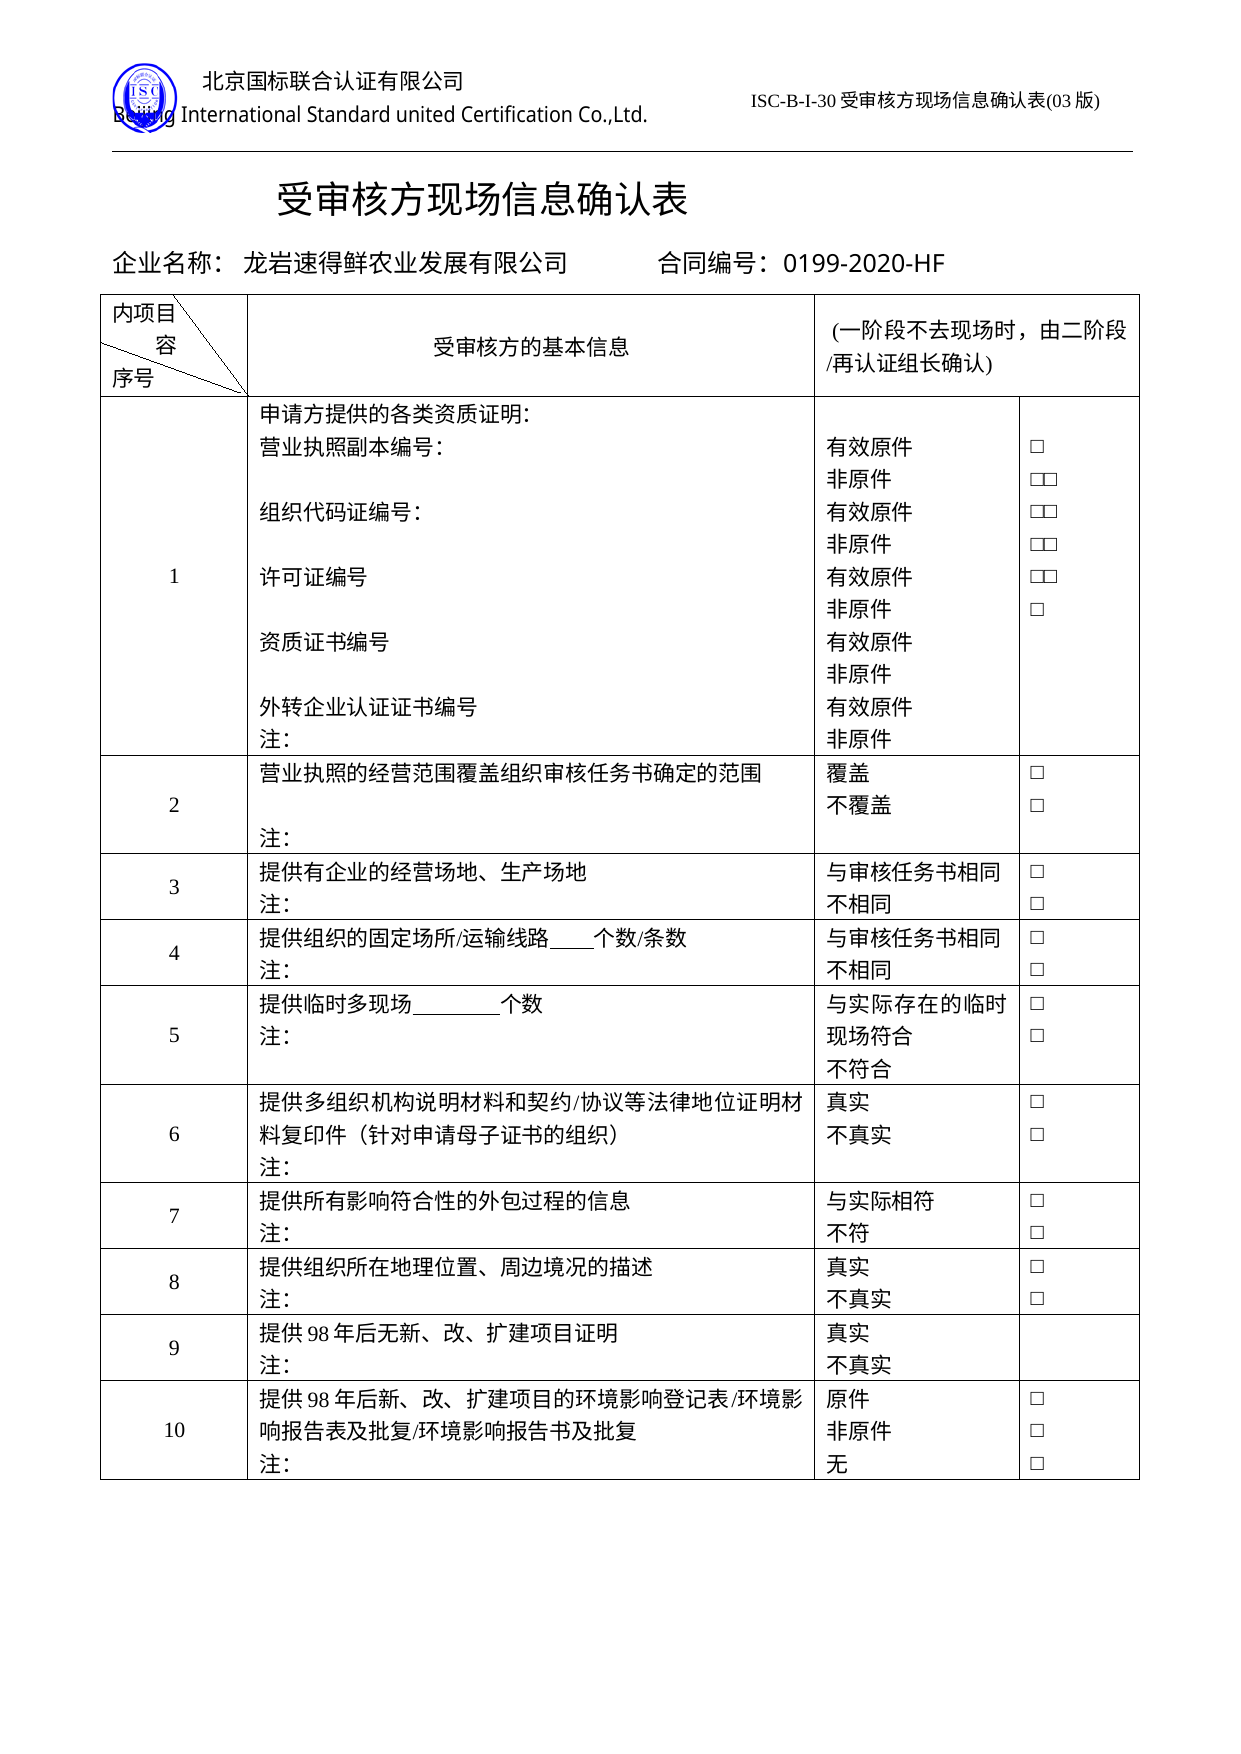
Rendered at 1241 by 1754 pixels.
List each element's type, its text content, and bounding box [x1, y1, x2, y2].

table_cell 7 [101, 1183, 247, 1248]
table_cell 有效原件 非原件 有效原件 非原件 有效原件 非原件 有效原件 非原件 有效原件 非原件 [815, 397, 1019, 754]
table_cell 原件 非原件 无 [815, 1381, 1019, 1479]
table_cell 提供所有影响符合性的外包过程的信息 注： [248, 1183, 814, 1248]
table_cell □ □ [1020, 1183, 1139, 1248]
table_cell 与实际相符 不符 [815, 1183, 1019, 1248]
table_cell 8 [101, 1249, 247, 1314]
table_cell 真实 不真实 [815, 1085, 1019, 1182]
table_cell □ □ □ [1020, 1381, 1139, 1479]
table_cell □ □ [1020, 1249, 1139, 1314]
table_header (一阶段不去现场时，由二阶段/再认证组长确认) [815, 295, 1139, 396]
table_cell □ □ [1020, 986, 1139, 1084]
table_cell 提供组织的固定场所/运输线路 个数/条数 注： [248, 920, 814, 985]
table_cell □ □ [1020, 756, 1139, 853]
table_cell 与审核任务书相同 不相同 [815, 854, 1019, 919]
table_cell 1 [101, 397, 247, 754]
table_cell 提供临时多现场 个数 注： [248, 986, 814, 1084]
table_cell 2 [101, 756, 247, 853]
table_cell 与实际存在的临时现场符合 不符合 [815, 986, 1019, 1084]
picture [112, 63, 180, 132]
table_header 内项目 容 序号 [101, 295, 247, 396]
table_cell 10 [101, 1381, 247, 1479]
table_cell 真实 不真实 [815, 1315, 1019, 1380]
table_cell 与审核任务书相同 不相同 [815, 920, 1019, 985]
table_cell 6 [101, 1085, 247, 1182]
table_cell 营业执照的经营范围覆盖组织审核任务书确定的范围 注： [248, 756, 814, 853]
table_cell 9 [101, 1315, 247, 1380]
table_cell [1020, 1315, 1139, 1380]
text 企业名称： 龙岩速得鲜农业发展有限公司 合同编号：0199-2020-HF [112, 229, 1128, 294]
table_cell □ □ [1020, 1085, 1139, 1182]
table_cell 提供多组织机构说明材料和契约/协议等法律地位证明材料复印件（针对申请母子证书的组织） 注： [248, 1085, 814, 1182]
table_cell 提供组织所在地理位置、周边境况的描述 注： [248, 1249, 814, 1314]
table_cell □ □ [1020, 920, 1139, 985]
table_cell 真实 不真实 [815, 1249, 1019, 1314]
table_cell 申请方提供的各类资质证明： 营业执照副本编号： 组织代码证编号： 许可证编号 资质证书编号 外转企业认证证书编号 注： [248, 397, 814, 754]
table_cell 提供98年后新、改、扩建项目的环境影响登记表/环境影响报告表及批复/环境影响报告书及批复 注： [248, 1381, 814, 1479]
table_cell 提供有企业的经营场地、生产场地 注： [248, 854, 814, 919]
table_cell □ □□ □□ □□ □□ □ [1020, 397, 1139, 754]
table_cell 4 [101, 920, 247, 985]
table_cell 覆盖 不覆盖 [815, 756, 1019, 853]
table_cell 提供98年后无新、改、扩建项目证明 注： [248, 1315, 814, 1380]
table_cell 5 [101, 986, 247, 1084]
table_header 受审核方的基本信息 [248, 295, 814, 396]
table_cell 3 [101, 854, 247, 919]
text 受审核方现场信息确认表 [112, 164, 1128, 229]
table_cell □ □ [1020, 854, 1139, 919]
